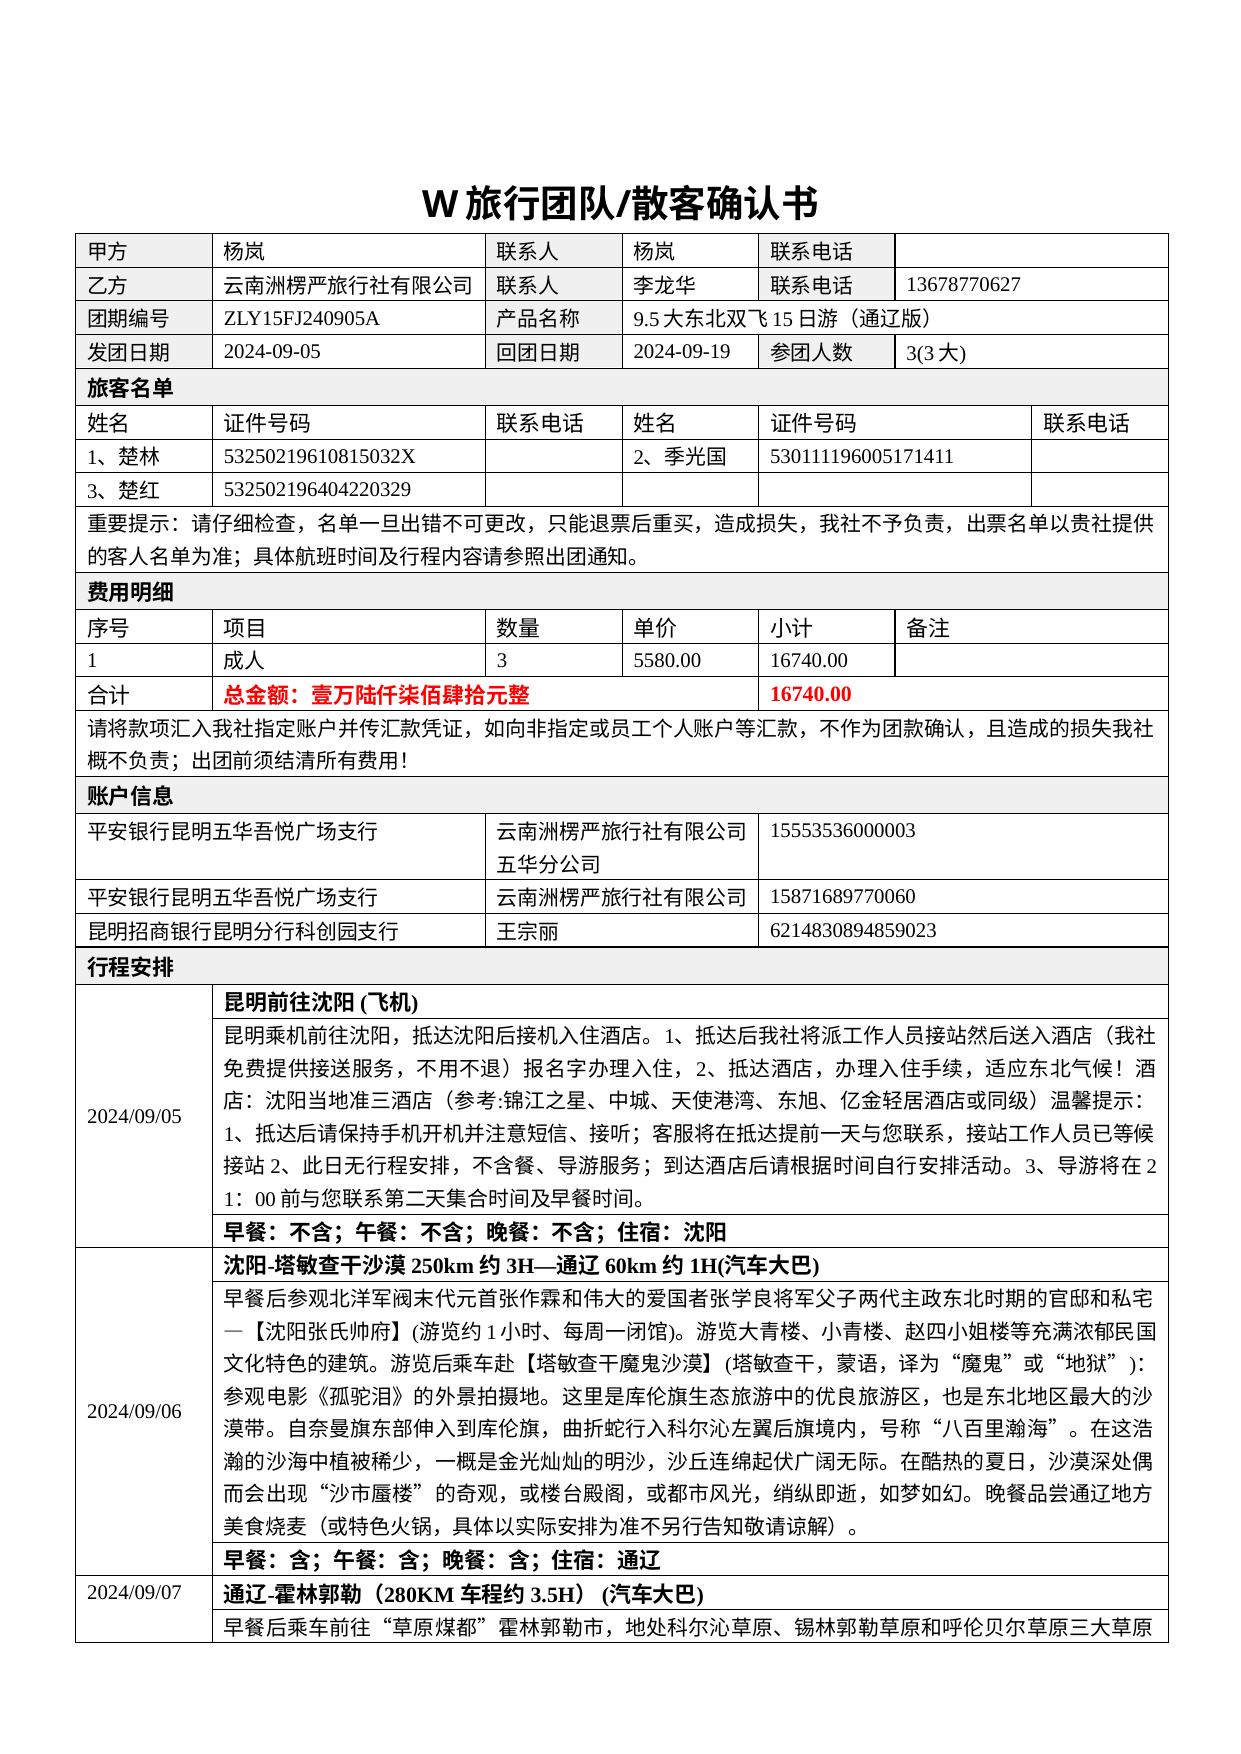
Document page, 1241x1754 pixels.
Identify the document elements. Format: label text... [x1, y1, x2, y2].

table_header 杨岚 [213, 234, 485, 267]
table_cell 数量 [486, 610, 622, 643]
table_cell 15871689770060 [759, 880, 1168, 913]
table_cell [1032, 440, 1168, 472]
table_cell 总金额：壹万陆仟柒佰肆拾元整 [213, 677, 758, 710]
table_cell 旅客名单 [76, 369, 1168, 405]
table_cell 2024/09/06 [76, 1248, 212, 1575]
table_cell 联系人 [486, 268, 622, 300]
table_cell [213, 1610, 1168, 1642]
table_cell 平安银行昆明五华吾悦广场支行 [76, 880, 485, 913]
table_cell 联系电话 [759, 268, 894, 300]
table_cell 早餐：不含；午餐：不含；晚餐：不含；住宿：沈阳 [213, 1215, 1168, 1247]
table_cell 序号 [76, 610, 212, 643]
table_cell 证件号码 [213, 406, 485, 438]
table_cell [1032, 473, 1168, 506]
table_header [896, 234, 1168, 267]
table_header 联系电话 [759, 234, 894, 267]
table_cell 王宗丽 [486, 914, 758, 946]
table_cell 2024-09-05 [213, 335, 485, 367]
table_cell 回团日期 [486, 335, 622, 367]
table_cell 530111196005171411 [759, 440, 1031, 472]
table_cell 姓名 [623, 406, 758, 438]
table_cell 成人 [213, 644, 485, 676]
table_cell 团期编号 [76, 301, 212, 334]
table_cell 16740.00 [759, 677, 1168, 710]
table_cell 联系电话 [486, 406, 622, 438]
table_cell [486, 473, 622, 506]
table_cell 乙方 [76, 268, 212, 300]
table_cell 1 [76, 644, 212, 676]
table_cell 李龙华 [623, 268, 758, 300]
table_cell ZLY15FJ240905A [213, 301, 485, 334]
table_cell 9.5大东北双飞15日游（通辽版） [623, 301, 1168, 334]
table_cell 2024-09-19 [623, 335, 758, 367]
table_cell [486, 440, 622, 472]
table_cell 产品名称 [486, 301, 622, 334]
table_cell 2024/09/07 [76, 1576, 212, 1642]
table_cell 请将款项汇入我社指定账户并传汇款凭证，如向非指定或员工个人账户等汇款，不作为团款确认，且造成的损失我社概不负责；出团前须结清所有费用！ [76, 711, 1168, 776]
table_cell [759, 473, 1031, 506]
table_cell 5580.00 [623, 644, 758, 676]
table_cell 沈阳-塔敏查干沙漠 250km 约 3H—通辽 60km 约 1H(汽车大巴) [213, 1248, 1168, 1281]
table_cell 平安银行昆明五华吾悦广场支行 [76, 814, 485, 879]
table_cell 费用明细 [76, 573, 1168, 609]
table_cell 小计 [759, 610, 894, 643]
table_cell 备注 [896, 610, 1168, 643]
table_cell 通辽-霍林郭勒（280KM 车程约 3.5H） (汽车大巴) [213, 1576, 1168, 1609]
table_cell 3 [486, 644, 622, 676]
table_cell 早餐后参观北洋军阀末代元首张作霖和伟大的爱国者张学良将军父子两代主政东北时期的官邸和私宅—【沈阳张氏帅府】(游览约1小时、每周一闭馆)。游览大青楼、小青楼、赵四小姐楼等充满浓郁民国文化特色的建筑。游览后乘车赴【塔敏查干魔鬼沙漠】(塔敏查干，蒙语，译为“魔鬼”或“地狱”)：参观电影《孤驼泪》的外景拍摄地。这里是库伦旗生态旅游中的优良旅游区，也是东北地区最大的沙漠带。自奈曼旗东部伸入到库伦旗，曲折蛇行入科尔沁左翼后旗境内，号称“八百里瀚海”。在这浩瀚的沙海中植被稀少，一概是金光灿灿的明沙，沙丘连绵起伏广阔无际。在酷热的夏日，沙漠深处偶而会出现“沙市蜃楼”的奇观，或楼台殿阁，或都市风光，绡纵即逝，如梦如幻。晚餐品尝通辽地方美食烧麦（或特色火锅，具体以实际安排为准不另行告知敬请谅解）。 [213, 1282, 1168, 1542]
table_cell [896, 644, 1168, 676]
table_cell 53250219610815032X [213, 440, 485, 472]
table_cell 单价 [623, 610, 758, 643]
table_cell 16740.00 [759, 644, 894, 676]
table_cell 云南洲楞严旅行社有限公司 [213, 268, 485, 300]
table_cell 云南洲楞严旅行社有限公司五华分公司 [486, 814, 758, 879]
table_cell 参团人数 [759, 335, 894, 367]
text W旅行团队/散客确认书 [75, 168, 1165, 233]
table_cell 昆明前往沈阳 (飞机) [213, 985, 1168, 1017]
table_cell 昆明招商银行昆明分行科创园支行 [76, 914, 485, 946]
table_cell 联系电话 [1032, 406, 1168, 438]
table_cell 证件号码 [759, 406, 1031, 438]
table_cell 15553536000003 [759, 814, 1168, 879]
table_cell 1、楚林 [76, 440, 212, 472]
table_cell 账户信息 [76, 777, 1168, 813]
table_cell 532502196404220329 [213, 473, 485, 506]
table_cell 项目 [213, 610, 485, 643]
table_cell 2024/09/05 [76, 985, 212, 1247]
table_cell 6214830894859023 [759, 914, 1168, 946]
table_header 甲方 [76, 234, 212, 267]
table_cell 2、季光国 [623, 440, 758, 472]
table_cell 重要提示：请仔细检查，名单一旦出错不可更改，只能退票后重买，造成损失，我社不予负责，出票名单以贵社提供的客人名单为准；具体航班时间及行程内容请参照出团通知。 [76, 507, 1168, 572]
table_cell 云南洲楞严旅行社有限公司 [486, 880, 758, 913]
table_cell 早餐：含；午餐：含；晚餐：含；住宿：通辽 [213, 1543, 1168, 1575]
table_cell 3(3大) [896, 335, 1168, 367]
table_cell 3、楚红 [76, 473, 212, 506]
table_header 联系人 [486, 234, 622, 267]
table_cell 合计 [76, 677, 212, 710]
table_cell 姓名 [76, 406, 212, 438]
table_cell [623, 473, 758, 506]
table_header 杨岚 [623, 234, 758, 267]
table_cell 行程安排 [76, 948, 1168, 984]
table_cell 发团日期 [76, 335, 212, 367]
table_cell 13678770627 [896, 268, 1168, 300]
table_cell 昆明乘机前往沈阳，抵达沈阳后接机入住酒店。1、抵达后我社将派工作人员接站然后送入酒店（我社免费提供接送服务，不用不退）报名字办理入住，2、抵达酒店，办理入住手续，适应东北气候！酒店：沈阳当地准三酒店（参考:锦江之星、中城、天使港湾、东旭、亿金轻居酒店或同级）温馨提示：1、抵达后请保持手机开机并注意短信、接听；客服将在抵达提前一天与您联系，接站工作人员已等候接站2、此日无行程安排，不含餐、导游服务；到达酒店后请根据时间自行安排活动。3、导游将在21：00前与您联系第二天集合时间及早餐时间。 [213, 1019, 1168, 1213]
